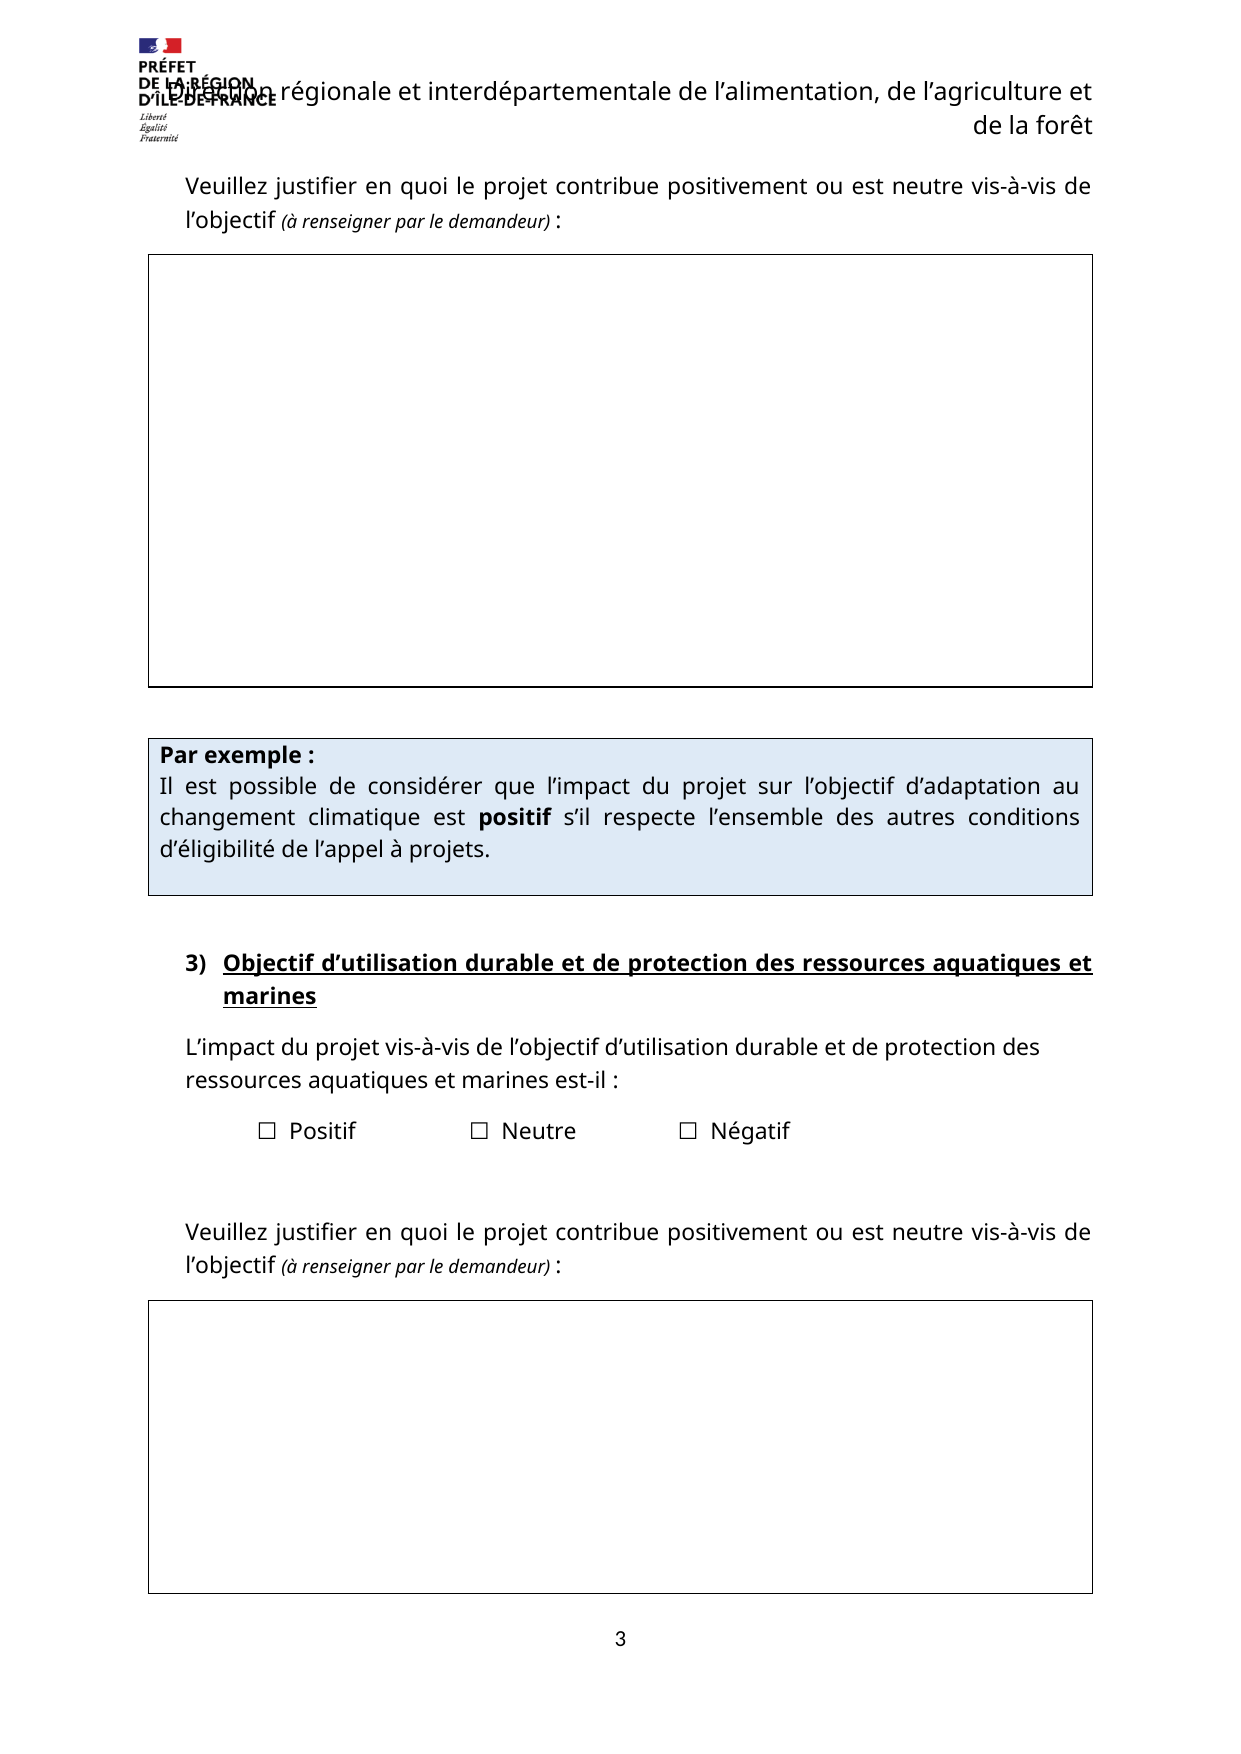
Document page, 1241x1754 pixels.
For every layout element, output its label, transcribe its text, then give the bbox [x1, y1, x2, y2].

text L’impact du projet vis-à-vis de l’objectif d’utilisation durable et de protection des ressources aquatiques et marines est-il : [185, 1031, 1093, 1096]
text Veuillez justifier en quoi le projet contribue positivement ou est neutre vis-à-vis de l’objectif (à renseigner par le demandeur) : [185, 170, 1093, 235]
list Objectif d’utilisation durable et de protection des ressources aquatiques et marines [185, 947, 1093, 1012]
text Positif Neutre Négatif [185, 1115, 1093, 1146]
picture [134, 30, 284, 151]
table_header Par exemple : Il est possible de considérer que l’impact du projet sur l’objectif d’adaptation au changement climatique est positif s’il respecte l’ensemble des autres conditions d’éligibilité de l’appel à projets. [149, 739, 1092, 895]
text Veuillez justifier en quoi le projet contribue positivement ou est neutre vis-à-vis de l’objectif (à renseigner par le demandeur) : [185, 1216, 1093, 1281]
table_header [149, 255, 1092, 686]
table_header [149, 1301, 1092, 1593]
